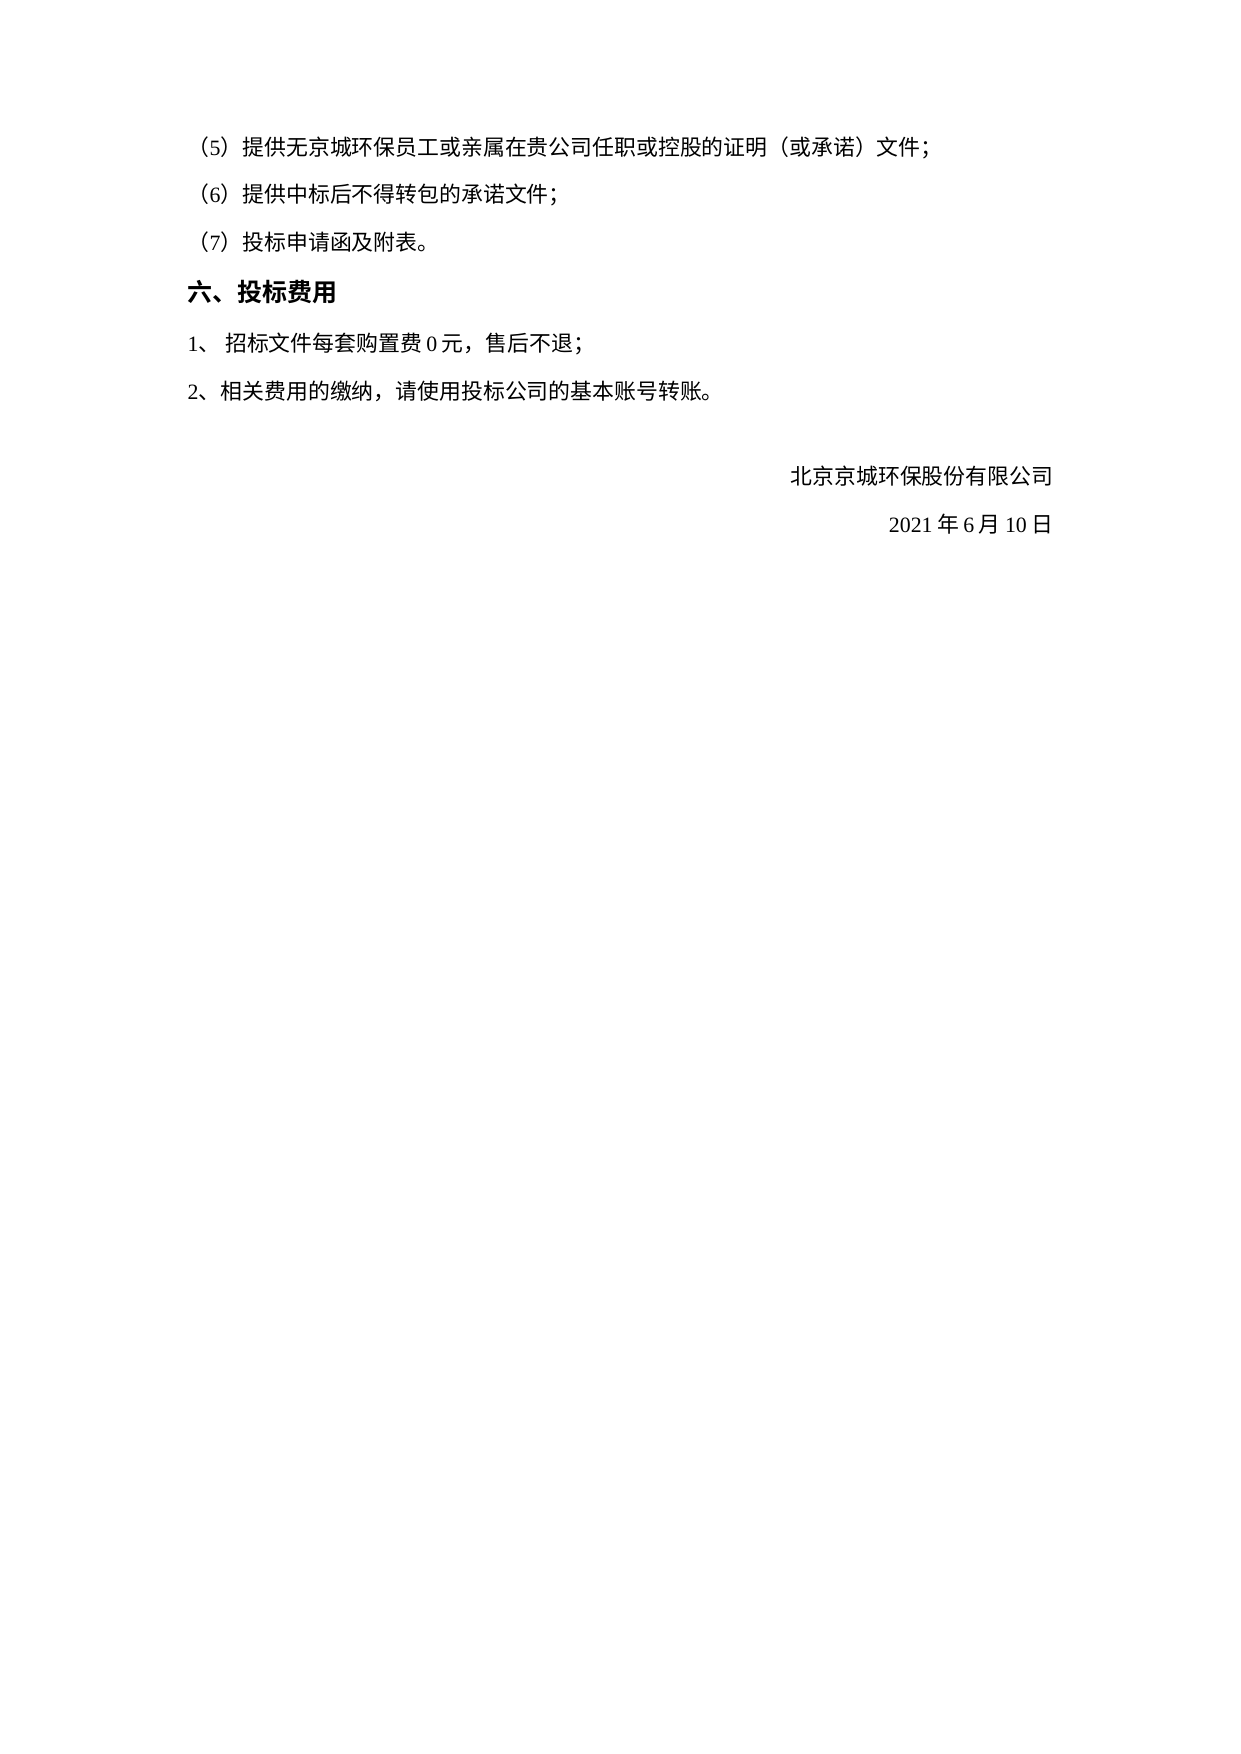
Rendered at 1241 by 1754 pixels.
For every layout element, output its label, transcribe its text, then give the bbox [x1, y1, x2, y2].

text （5）提供无京城环保员工或亲属在贵公司任职或控股的证明（或承诺）文件； [187, 129, 1053, 161]
subtitle 六、投标费用 [187, 272, 1053, 308]
text 北京京城环保股份有限公司 [187, 459, 1053, 491]
list 招标文件每套购置费0元，售后不退； [187, 326, 1053, 358]
text （6）提供中标后不得转包的承诺文件； [187, 177, 1053, 209]
subtitle 2021年6月10日 [187, 507, 1053, 539]
text 2、相关费用的缴纳，请使用投标公司的基本账号转账。 [187, 374, 1053, 406]
text （7）投标申请函及附表。 [187, 224, 1053, 256]
